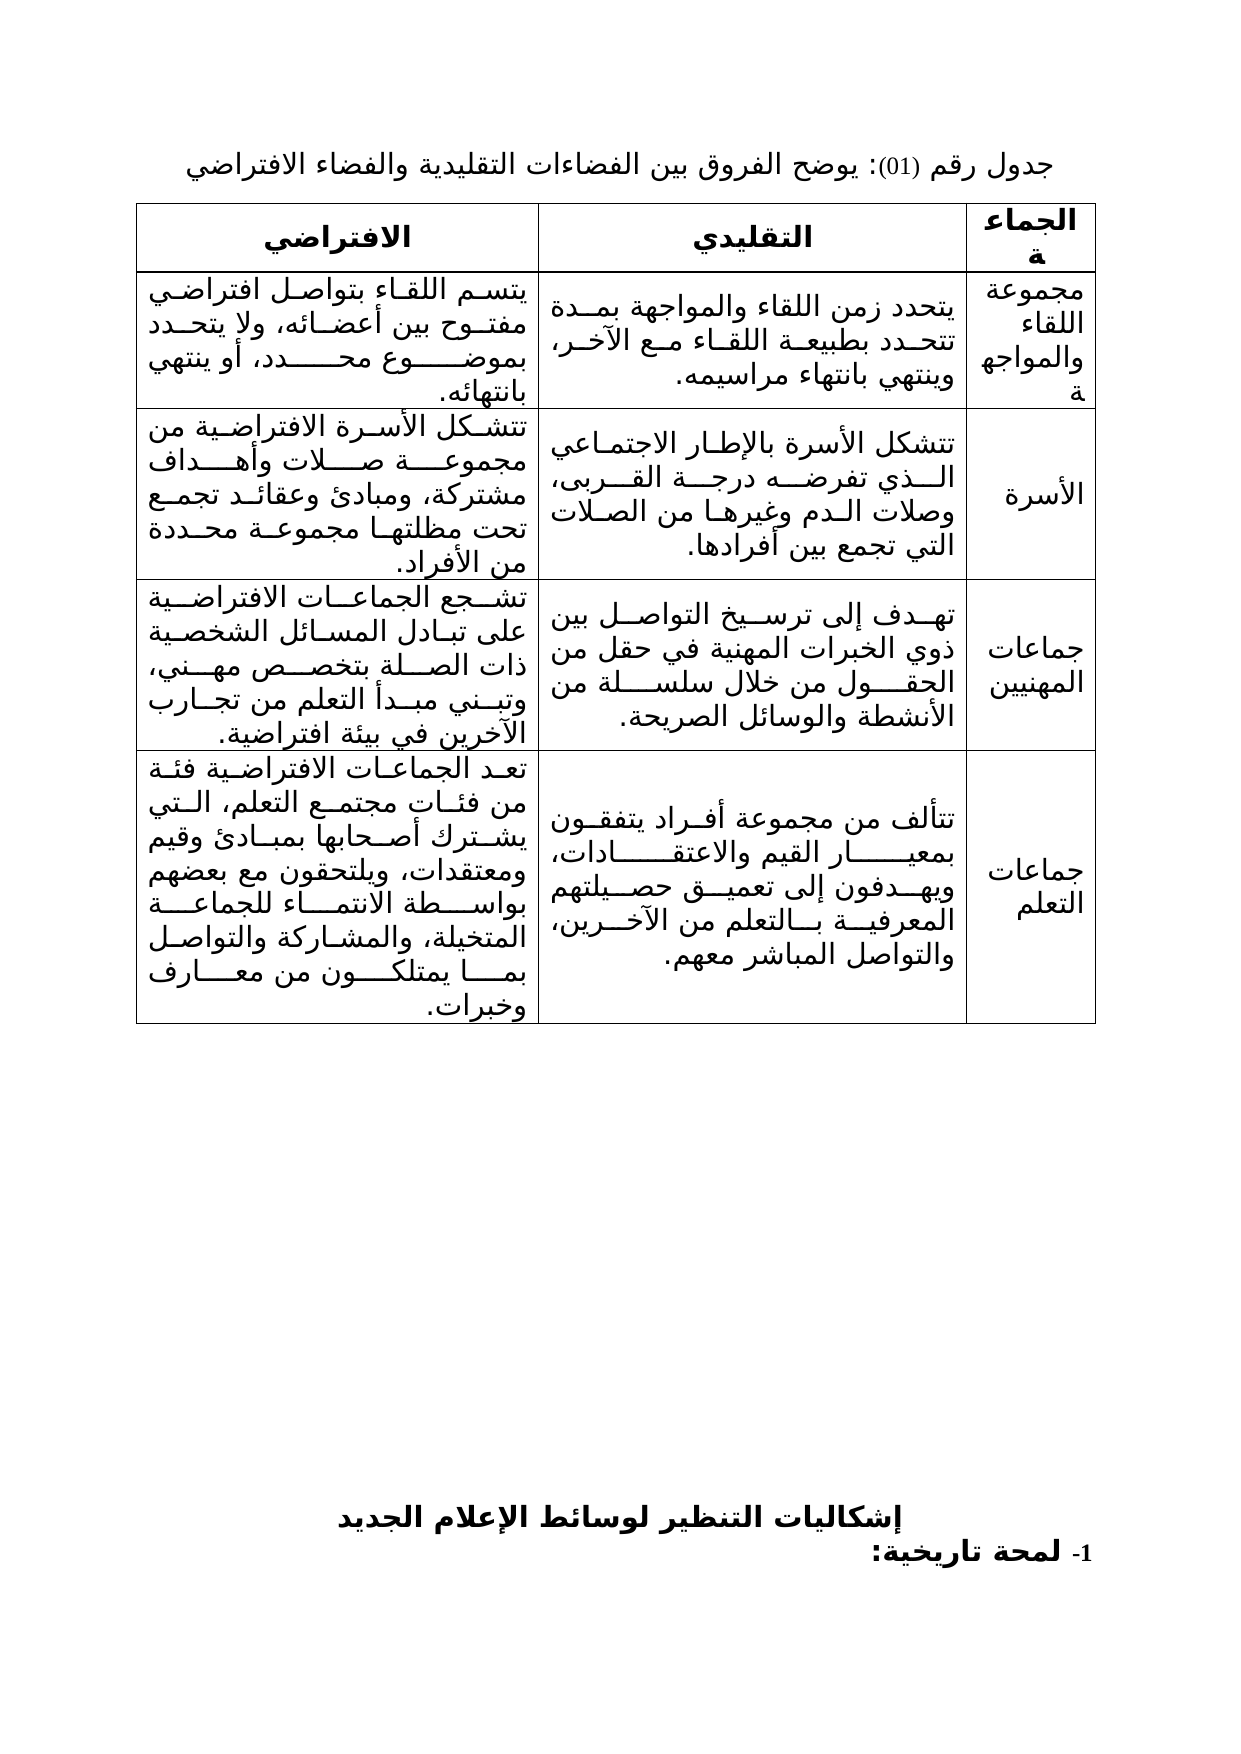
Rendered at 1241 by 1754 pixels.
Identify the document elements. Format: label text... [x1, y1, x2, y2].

table_header التقليدي [539, 204, 966, 271]
table_cell يتسم اللقاء بتواصل افتراضي مفتوح بين أعضائه، ولا يتحدد بموضوع محدد، أو ينتهي بانتهائه. [137, 273, 538, 408]
table_cell تتشكل الأسرة بالإطار الاجتماعي الذي تفرضه درجة القربى، وصلات الدم وغيرها من الصلات التي تجمع بين أفرادها. [539, 409, 966, 579]
table_header الافتراضي [137, 204, 538, 271]
table_cell جماعات التعلم [967, 751, 1095, 1023]
table_cell تعد الجماعات الافتراضية فئة من فئات مجتمع التعلم، التي يشترك أصحابها بمبادئ وقيم ومعتقدات، ويلتحقون مع بعضهم بواسطة الانتماء للجماعة المتخيلة، والمشاركة والتواصل بما يمتلكون من معارف وخبرات. [137, 751, 538, 1023]
table_cell تتشكل الأسرة الافتراضية من مجموعة صلات وأهداف مشتركة، ومبادئ وعقائد تجمع تحت مظلتها مجموعة محددة من الأفراد. [137, 409, 538, 579]
list إشكاليات التنظير لوسائط الإعلام الجديد [148, 1500, 1093, 1534]
table_cell الأسرة [967, 409, 1095, 579]
text جدول رقم (01): يوضح الفروق بين الفضاءات التقليدية والفضاء الافتراضي [148, 148, 1093, 182]
table_cell يتحدد زمن اللقاء والمواجهة بمدة تتحدد بطبيعة اللقاء مع الآخر، وينتهي بانتهاء مراسيمه. [539, 273, 966, 408]
table_cell مجموعة اللقاء والمواجهة [967, 273, 1095, 408]
table_cell تهدف إلى ترسيخ التواصل بين ذوي الخبرات المهنية في حقل من الحقول من خلال سلسلة من الأنشطة والوسائل الصريحة. [539, 580, 966, 750]
table_header الجماعة [967, 204, 1095, 271]
table_cell تتألف من مجموعة أفراد يتفقون بمعيار القيم والاعتقادات، ويهدفون إلى تعميق حصيلتهم المعرفية بالتعلم من الآخرين، والتواصل المباشر معهم. [539, 751, 966, 1023]
list 1- لمحة تاريخية: [148, 1534, 1093, 1568]
table_cell جماعات المهنيين [967, 580, 1095, 750]
table_cell تشجع الجماعات الافتراضية على تبادل المسائل الشخصية ذات الصلة بتخصص مهني، وتبني مبدأ التعلم من تجارب الآخرين في بيئة افتراضية. [137, 580, 538, 750]
